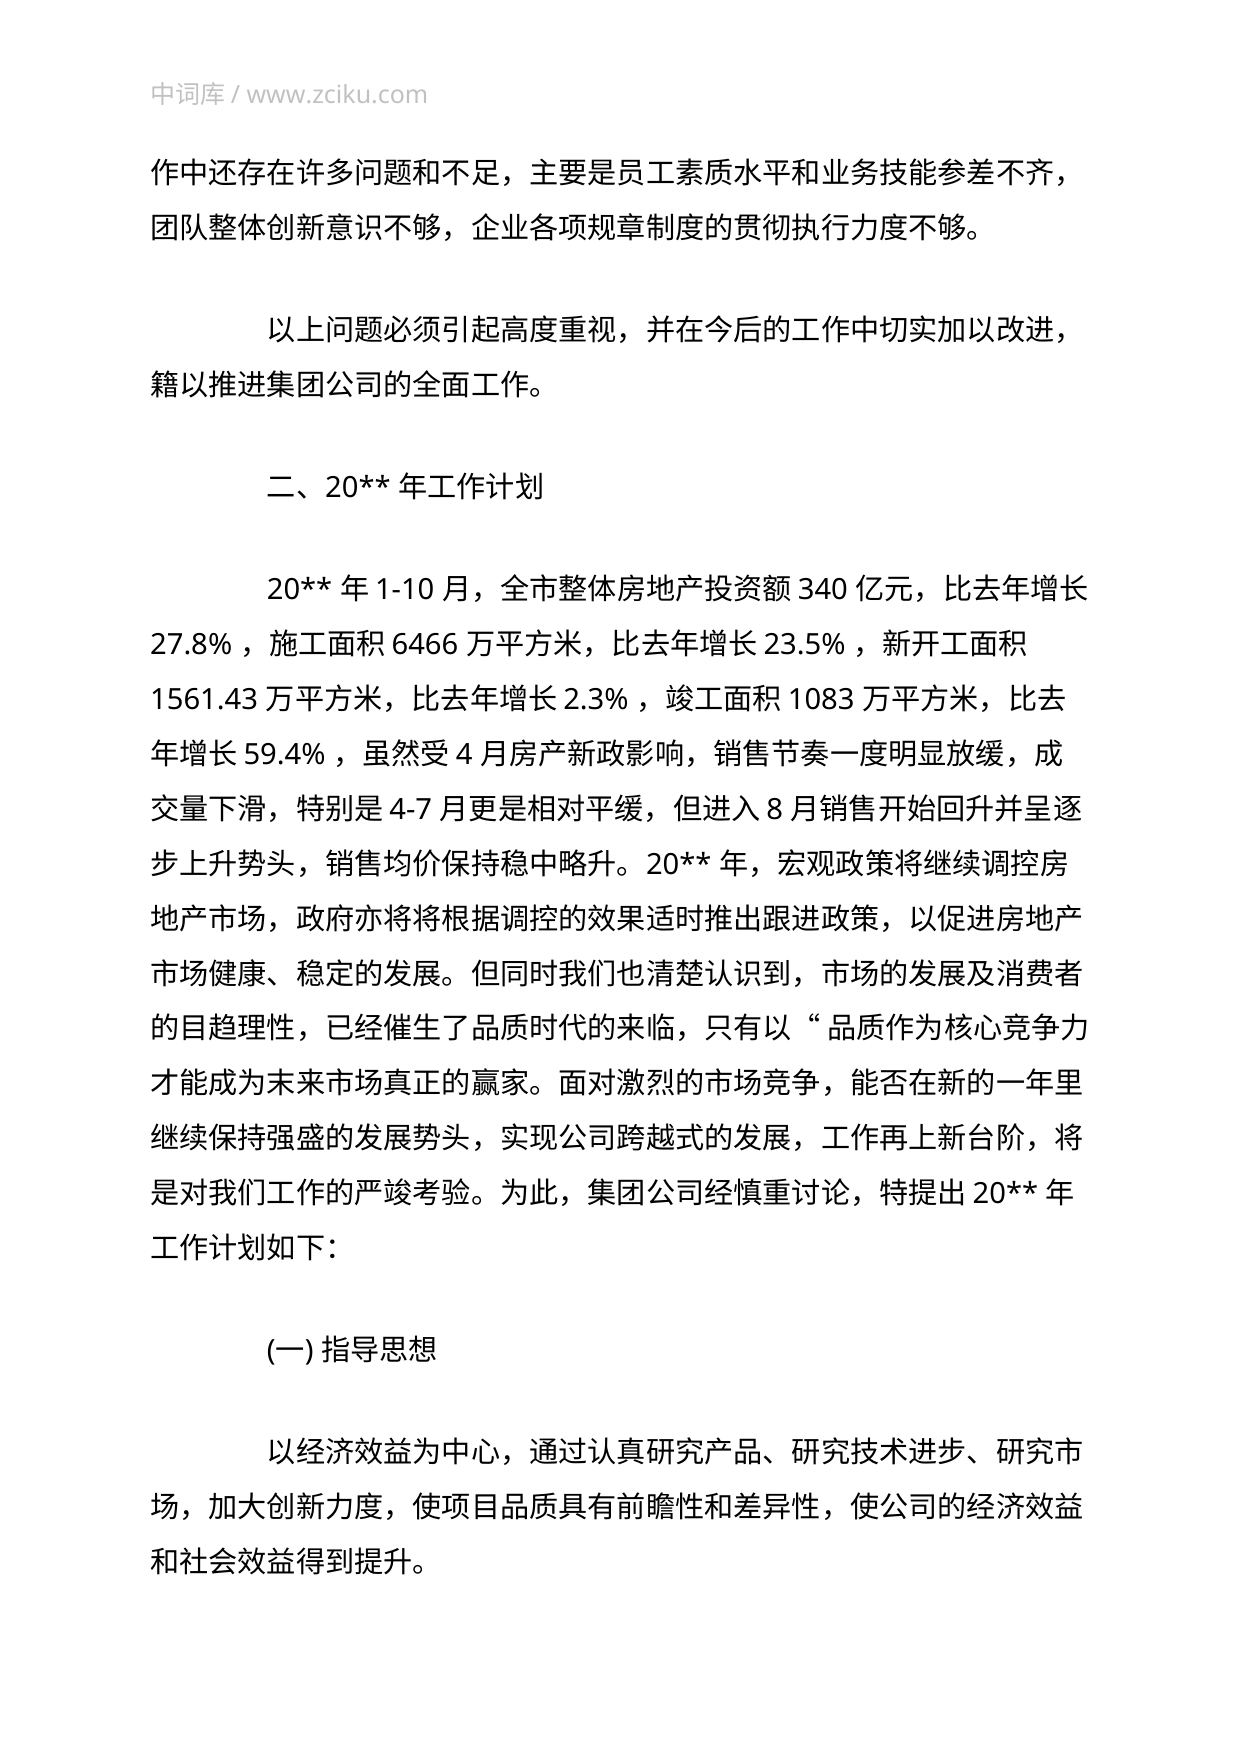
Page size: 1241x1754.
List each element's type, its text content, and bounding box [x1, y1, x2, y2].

text (一) 指导思想 [150, 1327, 1090, 1369]
text 以经济效益为中心，通过认真研究产品、研究技术进步、研究市场，加大创新力度，使项目品质具有前瞻性和差异性，使公司的经济效益和社会效益得到提升。 [150, 1428, 1090, 1581]
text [150, 150, 1090, 247]
text 以上问题必须引起高度重视，并在今后的工作中切实加以改进，籍以推进集团公司的全面工作。 [150, 307, 1090, 404]
text 二、20** 年工作计划 [150, 463, 1090, 506]
text 20** 年1-10 月，全市整体房地产投资额340 亿元，比去年增长27.8% ，施工面积6466 万平方米，比去年增长23.5% ，新开工面积 1561.43 万平方米，比去年增长2.3% ，竣工面积1083 万平方米，比去年增长59.4% ，虽然受4 月房产新政影响，销售节奏一度明显放缓，成交量下滑，特别是4-7 月更是相对平缓，但进入8 月销售开始回升并呈逐步上升势头，销售均价保持稳中略升。20** 年，宏观政策将继续调控房地产市场，政府亦将将根据调控的效果适时推出跟进政策，以促进房地产市场健康、稳定的发展。但同时我们也清楚认识到，市场的发展及消费者的目趋理性，已经催生了品质时代的来临，只有以“ 品质作为核心竞争力才能成为末来市场真正的赢家。面对激烈的市场竞争，能否在新的一年里继续保持强盛的发展势头，实现公司跨越式的发展，工作再上新台阶，将是对我们工作的严竣考验。为此，集团公司经慎重讨论，特提出20** 年工作计划如下： [150, 565, 1090, 1267]
